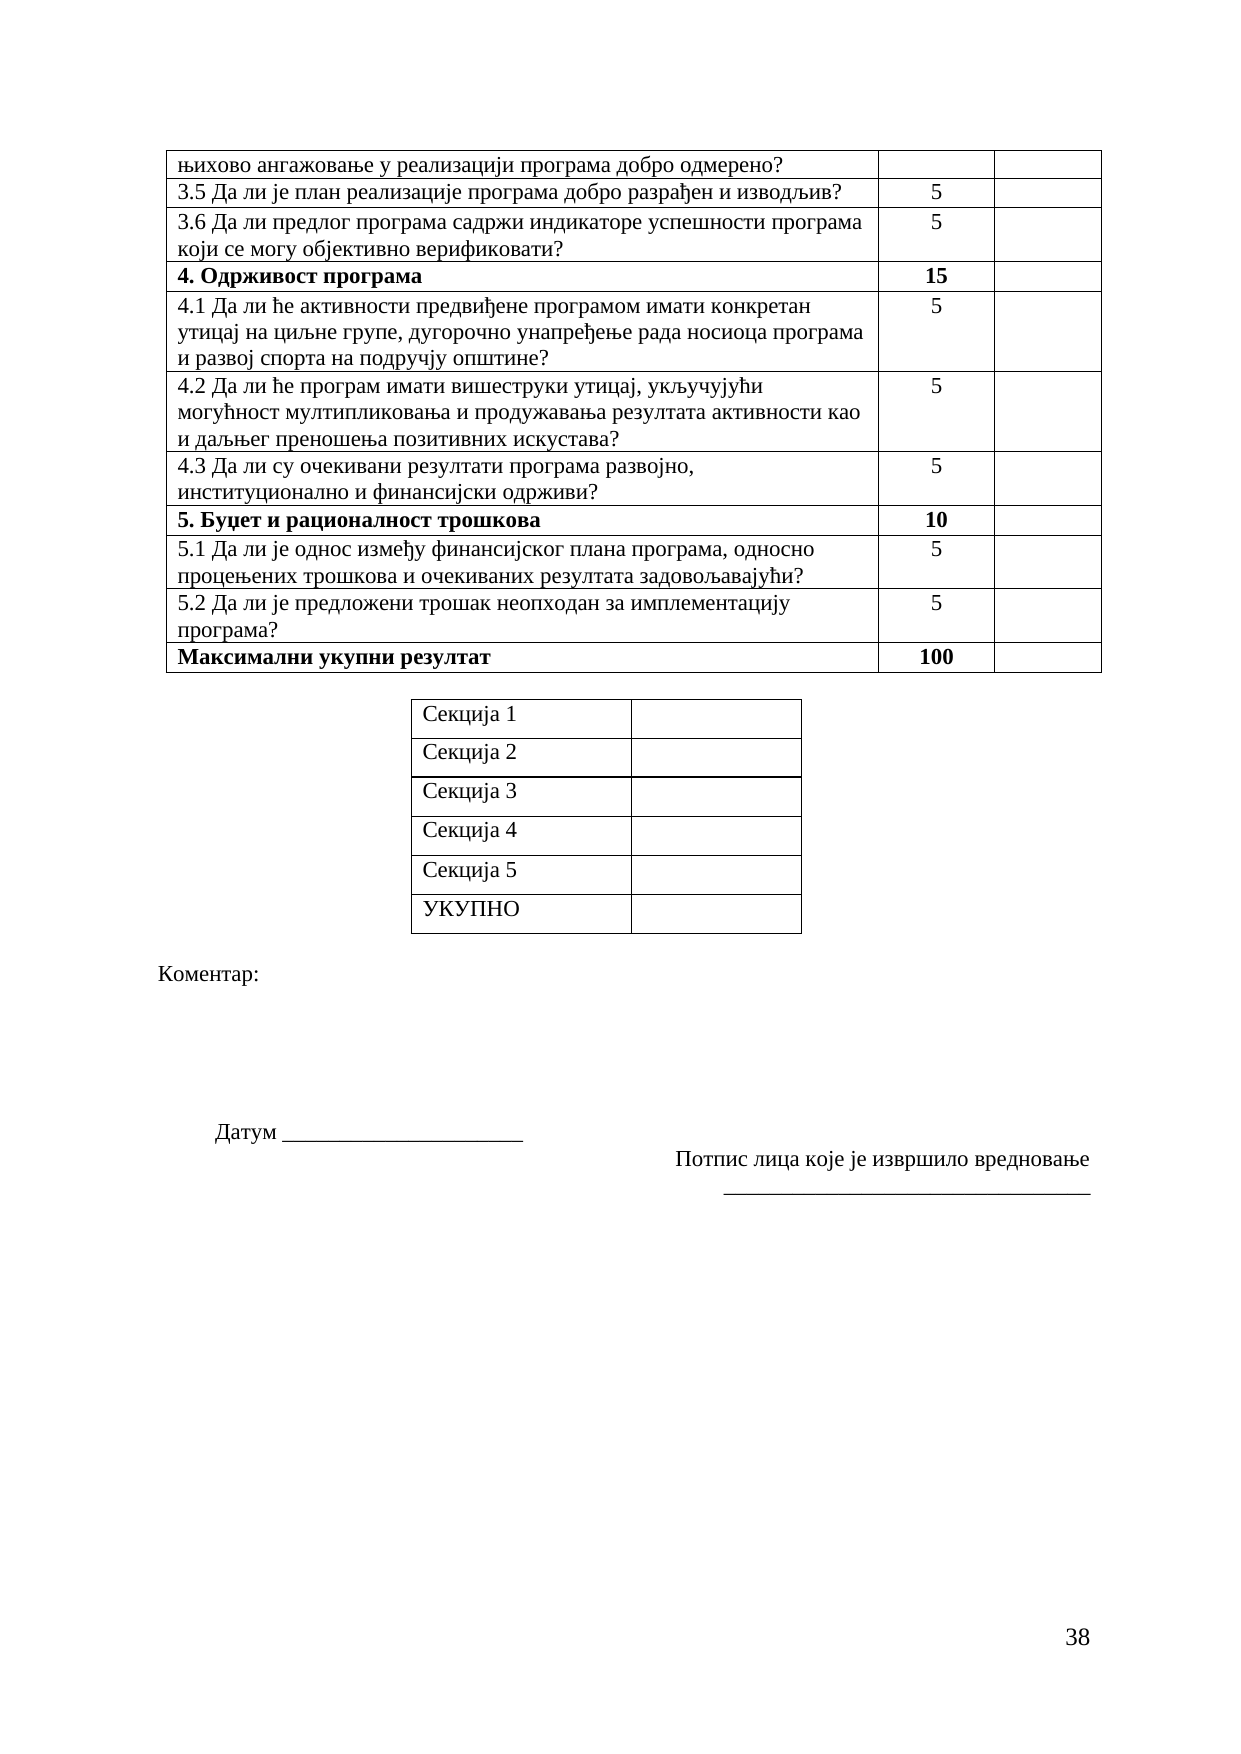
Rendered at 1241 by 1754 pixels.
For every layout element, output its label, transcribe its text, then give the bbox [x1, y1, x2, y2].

text Коментар: [158, 960, 1090, 986]
table_cell 5 [879, 208, 994, 261]
table_cell 4.3 Да ли су очекивани резултати програма развојно, институционално и финансијски одрживи? [167, 452, 878, 505]
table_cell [167, 151, 878, 177]
table_cell [995, 292, 1101, 371]
table_cell 15 [879, 262, 994, 291]
table_cell [632, 817, 801, 854]
table_cell 5.1 Да ли је однос између финансијског плана програма, односно процењених трошкова и очекиваних резултата задовољавајући? [167, 536, 878, 588]
table_cell 100 [879, 643, 994, 672]
table_cell Секција 5 [412, 856, 631, 894]
text Потпис лица које је извршило вредновање [215, 1144, 1090, 1171]
table_cell [995, 589, 1101, 642]
table_cell 5 [879, 536, 994, 588]
table_cell 3.6 Да ли предлог програма садржи индикаторе успешности програма који се могу објективно верификовати? [167, 208, 878, 261]
table_cell [632, 856, 801, 894]
table_cell [995, 643, 1101, 672]
table_header Секција 1 [412, 700, 631, 737]
table_cell 5. Буџет и рационалност трошкова [167, 506, 878, 534]
table_cell 5 [879, 589, 994, 642]
table_cell [632, 895, 801, 933]
table_cell 5 [879, 372, 994, 451]
table_cell [995, 452, 1101, 505]
table_cell Секција 2 [412, 739, 631, 776]
table_cell [995, 151, 1101, 177]
table_cell 4. Одрживост програма [167, 262, 878, 291]
table_cell [995, 536, 1101, 588]
text Датум _____________________ [215, 1118, 1040, 1144]
table_cell 3.5 Да ли је план реализације програма добро разрађен и изводљив? [167, 179, 878, 207]
table_cell [995, 372, 1101, 451]
table_cell 4.1 Да ли ће активности предвиђене програмом имати конкретан утицај на циљне групе, дугорочно унапређење рада носиоца програма и развој спорта на подручју општине? [167, 292, 878, 371]
table_cell [632, 778, 801, 816]
table_cell [995, 208, 1101, 261]
table_cell 5.2 Да ли је предложени трошак неопходан за имплементацију програма? [167, 589, 878, 642]
table_cell Секција 4 [412, 817, 631, 854]
table_cell УКУПНО [412, 895, 631, 933]
table_cell [995, 506, 1101, 534]
table_cell [632, 739, 801, 776]
table_header [632, 700, 801, 737]
text ________________________________ [215, 1171, 1090, 1197]
table_cell Секција 3 [412, 778, 631, 816]
table_cell 5 [879, 151, 994, 177]
table_cell [995, 179, 1101, 207]
table_cell 4.2 Да ли ће програм имати вишеструки утицај, укључујући могућност мултипликовања и продужавања резултата активности као и даљњег преношења позитивних искустава? [167, 372, 878, 451]
table_cell 5 [879, 179, 994, 207]
table_cell 5 [879, 452, 994, 505]
table_cell [995, 262, 1101, 291]
table_cell Максимални укупни резултат [167, 643, 878, 672]
table_cell 10 [879, 506, 994, 534]
table_cell 5 [879, 292, 994, 371]
